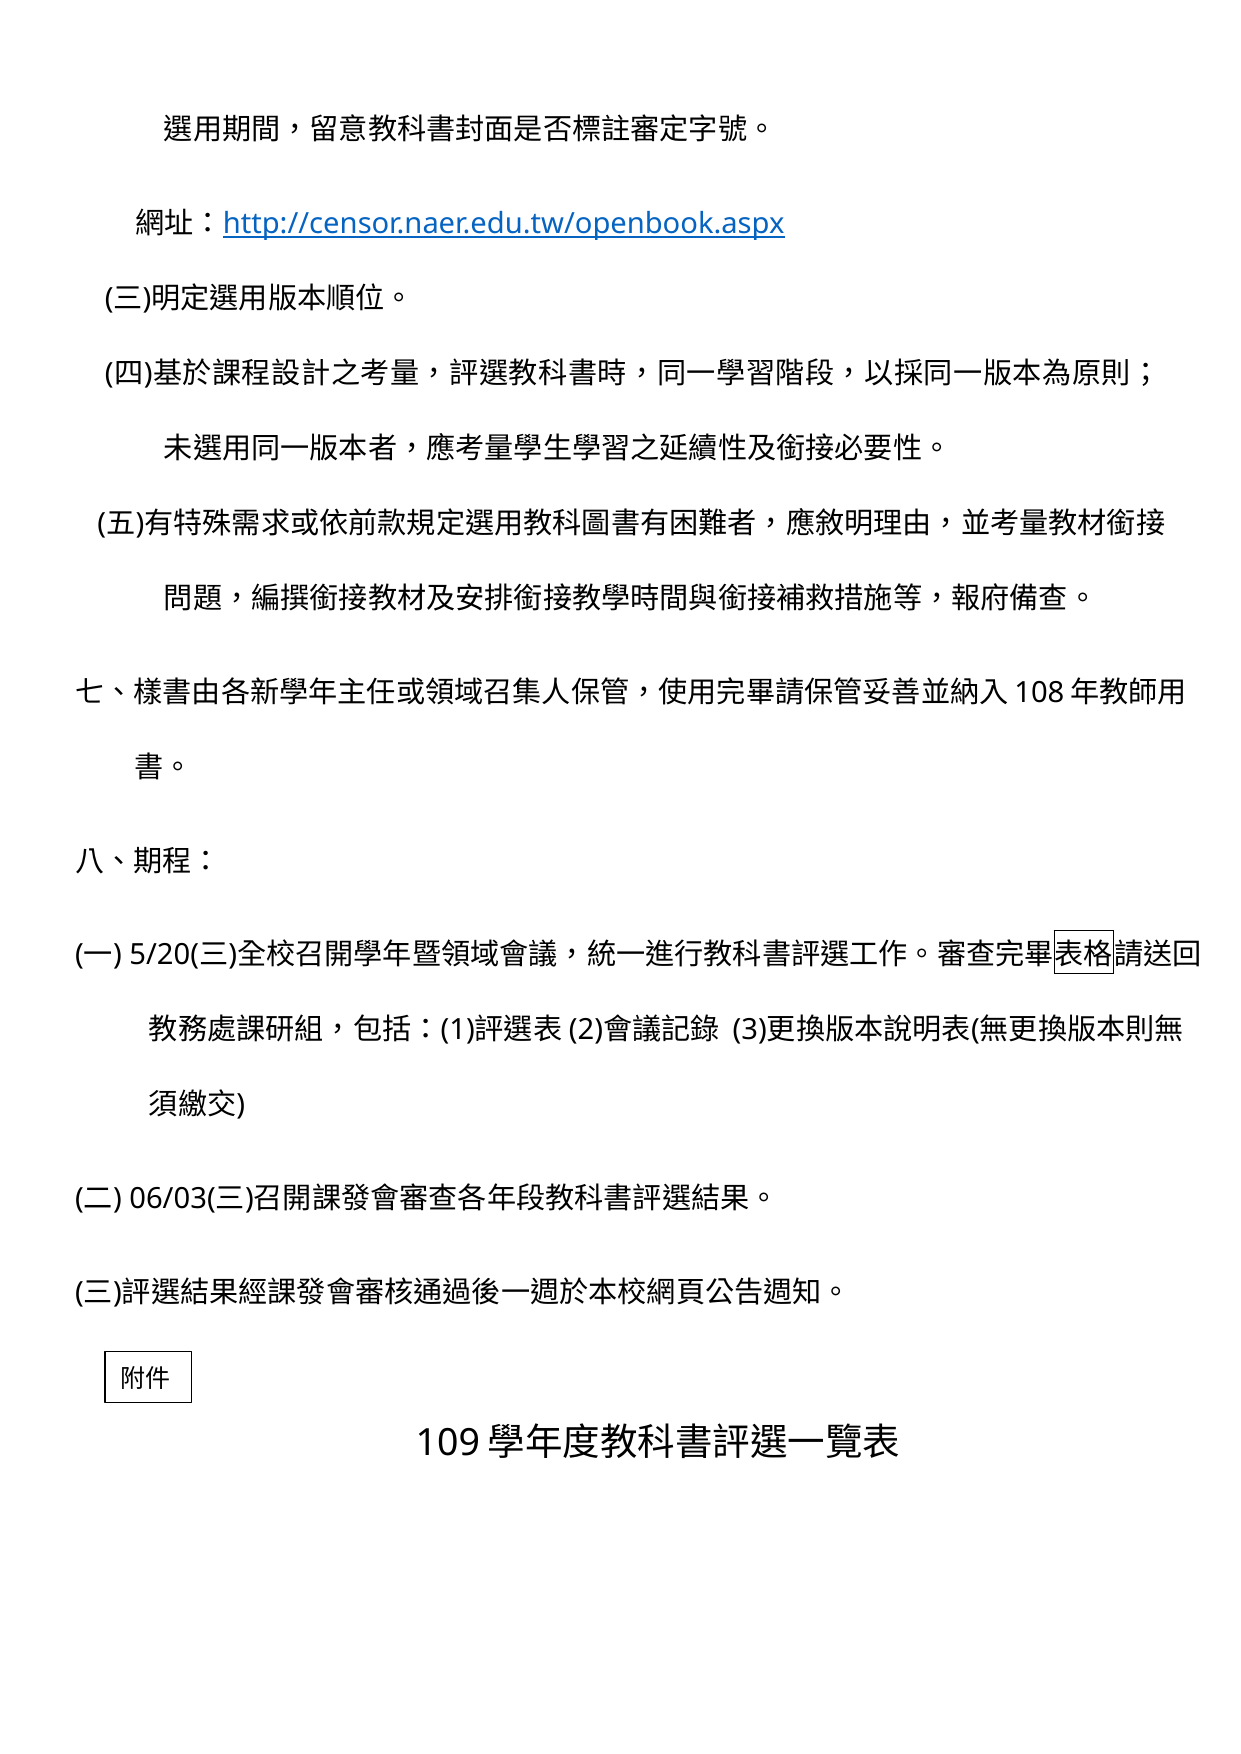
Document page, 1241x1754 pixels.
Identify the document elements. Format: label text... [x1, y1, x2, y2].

text (一) 5/20(三)全校召開學年暨領域會議，統一進行教科書評選工作。審查完畢表格請送回教務處課研組，包括：(1)評選表 (2)會議記錄 (3)更換版本說明表(無更換版本則無須繳交) [75, 914, 1204, 1139]
text (三)明定選用版本順位。 [104, 258, 1165, 333]
text (五)有特殊需求或依前款規定選用教科圖書有困難者，應敘明理由，並考量教材銜接問題，編撰銜接教材及安排銜接教學時間與銜接補救措施等，報府備查。 [90, 483, 1165, 633]
text 八、期程： [75, 821, 1204, 896]
text (二) 06/03(三)召開課發會審查各年段教科書評選結果。 [75, 1158, 1204, 1233]
list 109學年度教科書評選一覽表 [150, 1402, 1165, 1477]
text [104, 89, 1165, 164]
text 七、樣書由各新學年主任或領域召集人保管，使用完畢請保管妥善並納入108年教師用書。 [75, 652, 1204, 802]
text (四)基於課程設計之考量，評選教科書時，同一學習階段，以採同一版本為原則；未選用同一版本者，應考量學生學習之延續性及銜接必要性。 [104, 333, 1165, 483]
text (三)評選結果經課發會審核通過後一週於本校網頁公告週知。 [75, 1252, 1204, 1327]
text 網址：http://censor.naer.edu.tw/openbook.aspx [105, 183, 1165, 258]
